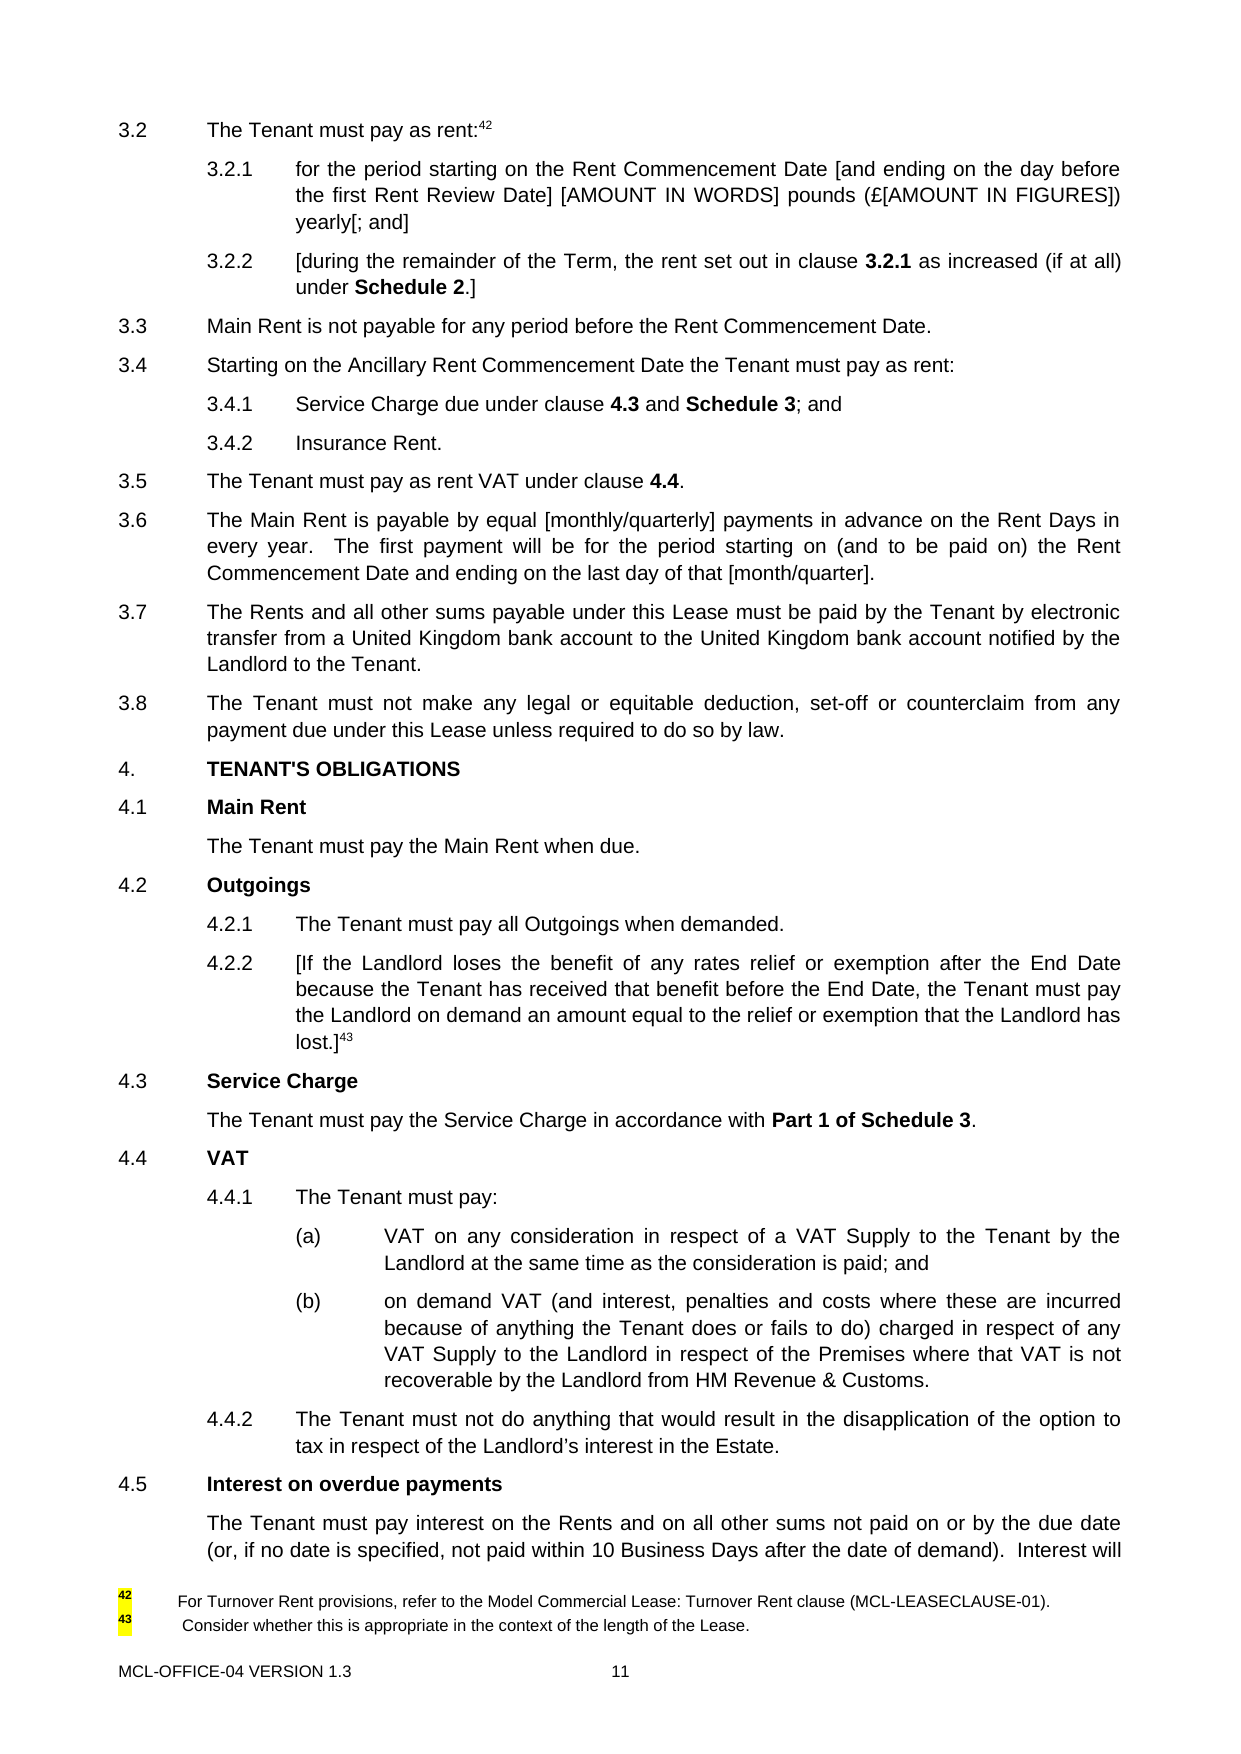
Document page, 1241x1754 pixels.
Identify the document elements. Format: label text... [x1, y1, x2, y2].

subtitle The Tenant must not do anything that would result in the disapplication of the option to tax in respect of the Landlord’s interest in the Estate. [207, 1407, 1122, 1457]
subtitle VAT on any consideration in respect of a VAT Supply to the Tenant by the Landlord at the same time as the consideration is paid; and [295, 1224, 1122, 1274]
subtitle The Tenant must pay: [207, 1185, 1122, 1209]
subtitle on demand VAT (and interest, penalties and costs where these are incurred because of anything the Tenant does or fails to do) charged in respect of any VAT Supply to the Landlord in respect of the Premises where that VAT is not recoverable by the Landlord from HM Revenue & Customs. [295, 1289, 1122, 1392]
subtitle Main Rent is not payable for any period before the Rent Commencement Date. [118, 314, 1122, 338]
subtitle The Tenant must pay as rent VAT under clause 4.4. [118, 469, 1122, 493]
subtitle Insurance Rent. [207, 430, 1122, 454]
subtitle Interest on overdue payments [118, 1472, 1122, 1496]
subtitle The Tenant must pay as rent: [118, 118, 1122, 142]
subtitle Main Rent [118, 795, 1122, 819]
subtitle TENANT'S OBLIGATIONS [118, 756, 1122, 780]
subtitle Service Charge due under clause 4.3 and Schedule 3; and [207, 391, 1122, 415]
subtitle [during the remainder of the Term, the rent set out in clause 3.2.1 as increased (if at all) under Schedule 2.] [207, 248, 1122, 299]
subtitle Outgoings [118, 873, 1122, 897]
text The Tenant must pay the Main Rent when due. [207, 834, 1122, 858]
subtitle The Rents and all other sums payable under this Lease must be paid by the Tenant by electronic transfer from a United Kingdom bank account to the United Kingdom bank account notified by the Landlord to the Tenant. [118, 599, 1122, 676]
subtitle The Tenant must pay all Outgoings when demanded. [207, 912, 1122, 936]
text The Tenant must pay the Service Charge in accordance with Part 1 of Schedule 3. [207, 1107, 1122, 1131]
subtitle [If the Landlord loses the benefit of any rates relief or exemption after the End Date because the Tenant has received that benefit before the End Date, the Tenant must pay the Landlord on demand an amount equal to the relief or exemption that the Landlord has lost.] [207, 951, 1122, 1054]
subtitle Starting on the Ancillary Rent Commencement Date the Tenant must pay as rent: [118, 353, 1122, 377]
subtitle VAT [118, 1146, 1122, 1170]
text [207, 1511, 1122, 1561]
subtitle for the period starting on the Rent Commencement Date [and ending on the day before the first Rent Review Date] [AMOUNT IN WORDS] pounds (£[AMOUNT IN FIGURES]) yearly[; and] [207, 157, 1122, 234]
subtitle Service Charge [118, 1068, 1122, 1092]
subtitle The Main Rent is payable by equal [monthly/quarterly] payments in advance on the Rent Days in every year. The first payment will be for the period starting on (and to be paid on) the Rent Commencement Date and ending on the last day of that [month/quarter]. [118, 508, 1122, 585]
subtitle The Tenant must not make any legal or equitable deduction, set-off or counterclaim from any payment due under this Lease unless required to do so by law. [118, 691, 1122, 741]
